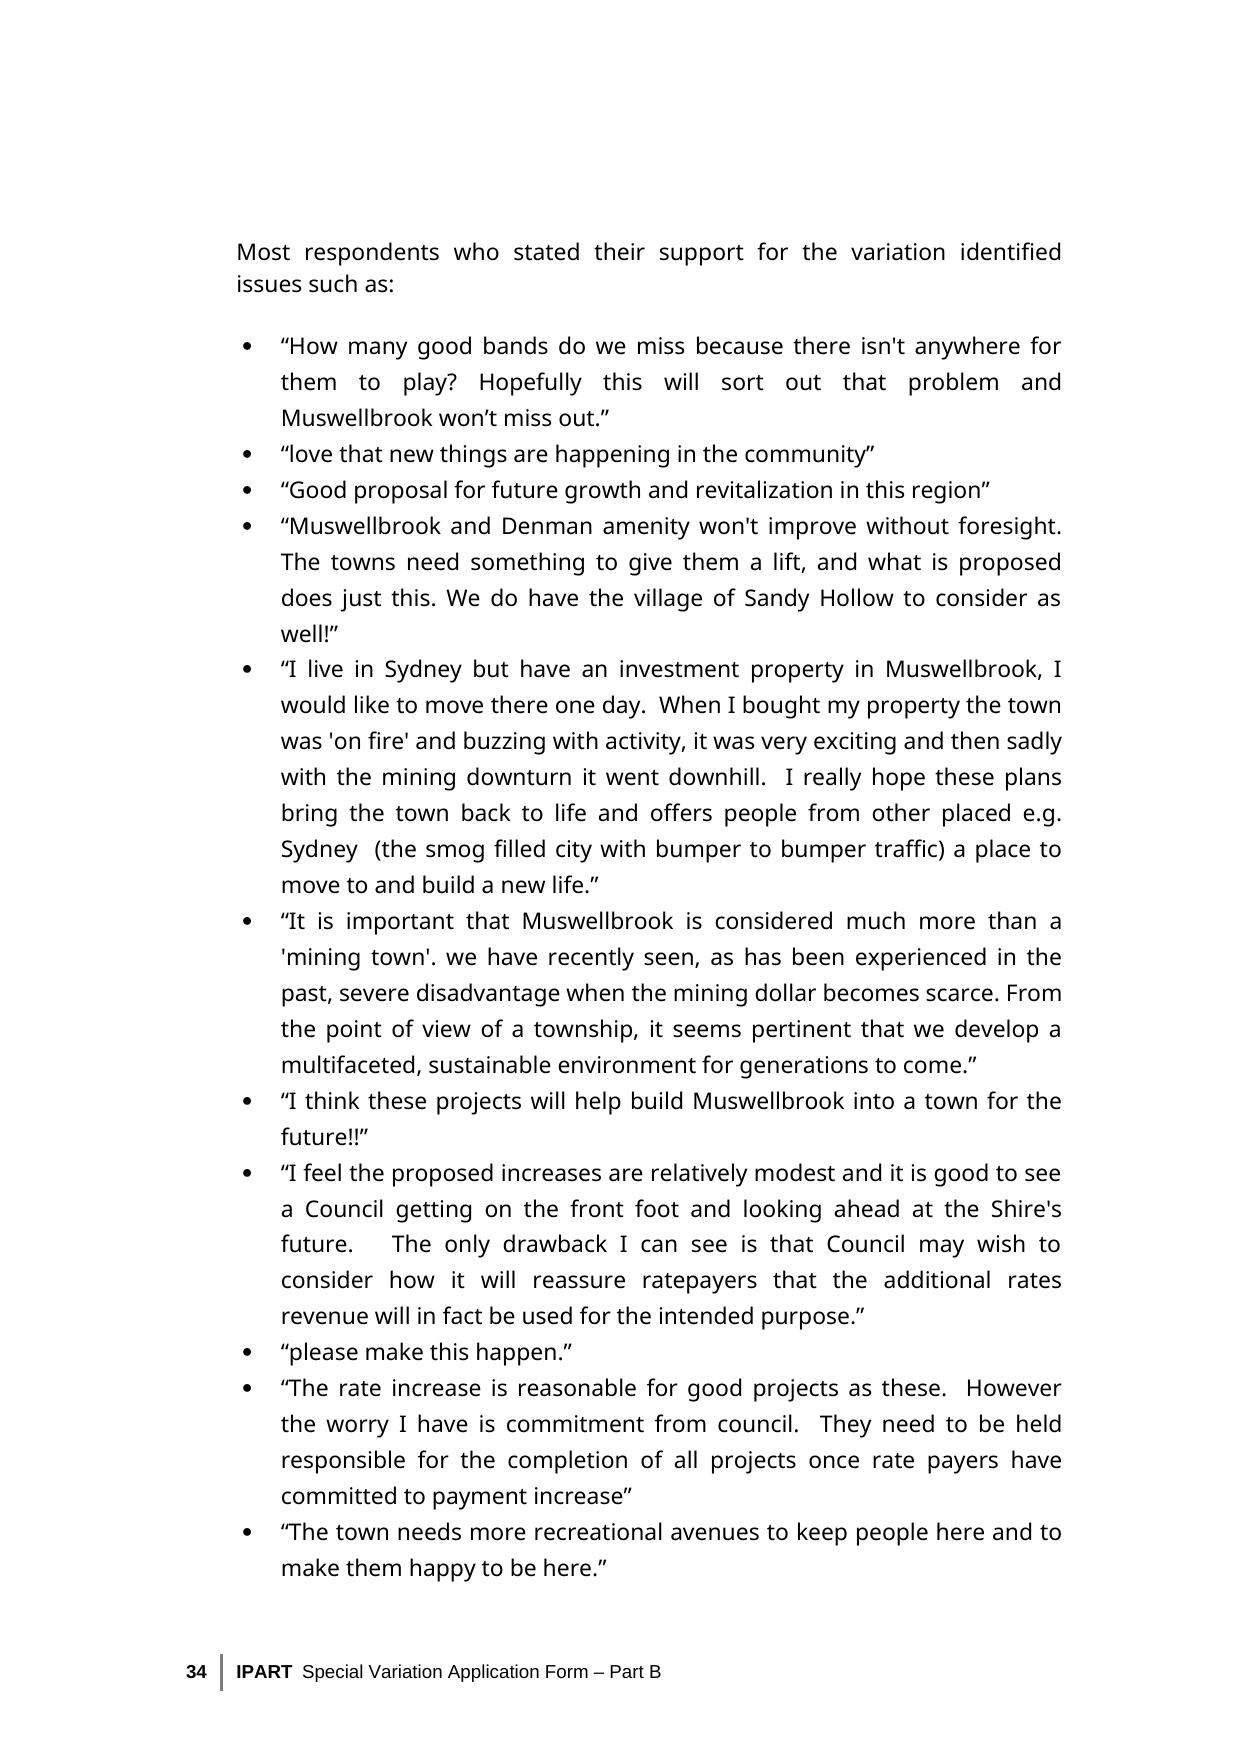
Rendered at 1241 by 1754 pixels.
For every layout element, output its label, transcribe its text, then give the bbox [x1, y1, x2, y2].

list “How many good bands do we miss because there isn't anywhere for them to play? Hopefully this will sort out that problem and Muswellbrook won’t miss out.” [243, 330, 1063, 433]
list “Muswellbrook and Denman amenity won't improve without foresight. The towns need something to give them a lift, and what is proposed does just this. We do have the village of Sandy Hollow to consider as well!” [243, 510, 1063, 649]
list “The rate increase is reasonable for good projects as these. However the worry I have is commitment from council. They need to be held responsible for the completion of all projects once rate payers have committed to payment increase” [243, 1372, 1063, 1511]
list “I live in Sydney but have an investment property in Muswellbrook, I would like to move there one day. When I bought my property the town was 'on fire' and buzzing with activity, it was very exciting and then sadly with the mining downturn it went downhill. I really hope these plans bring the town back to life and offers people from other placed e.g. Sydney (the smog filled city with bumper to bumper traffic) a place to move to and build a new life.” [243, 653, 1063, 900]
list “Good proposal for future growth and revitalization in this region” [243, 474, 1063, 505]
list “please make this happen.” [243, 1336, 1063, 1367]
list “I feel the proposed increases are relatively modest and it is good to see a Council getting on the front foot and looking ahead at the Shire's future. The only drawback I can see is that Council may wish to consider how it will reassure ratepayers that the additional rates revenue will in fact be used for the intended purpose.” [243, 1157, 1063, 1332]
text Most respondents who stated their support for the variation identified issues such as: [236, 236, 1063, 299]
list “It is important that Muswellbrook is considered much more than a 'mining town'. we have recently seen, as has been experienced in the past, severe disadvantage when the mining dollar becomes scarce. From the point of view of a township, it seems pertinent that we develop a multifaceted, sustainable environment for generations to come.” [243, 905, 1063, 1080]
list “love that new things are happening in the community” [243, 438, 1063, 469]
list “The town needs more recreational avenues to keep people here and to make them happy to be here.” [243, 1516, 1063, 1583]
list “I think these projects will help build Muswellbrook into a town for the future!!” [243, 1085, 1063, 1152]
